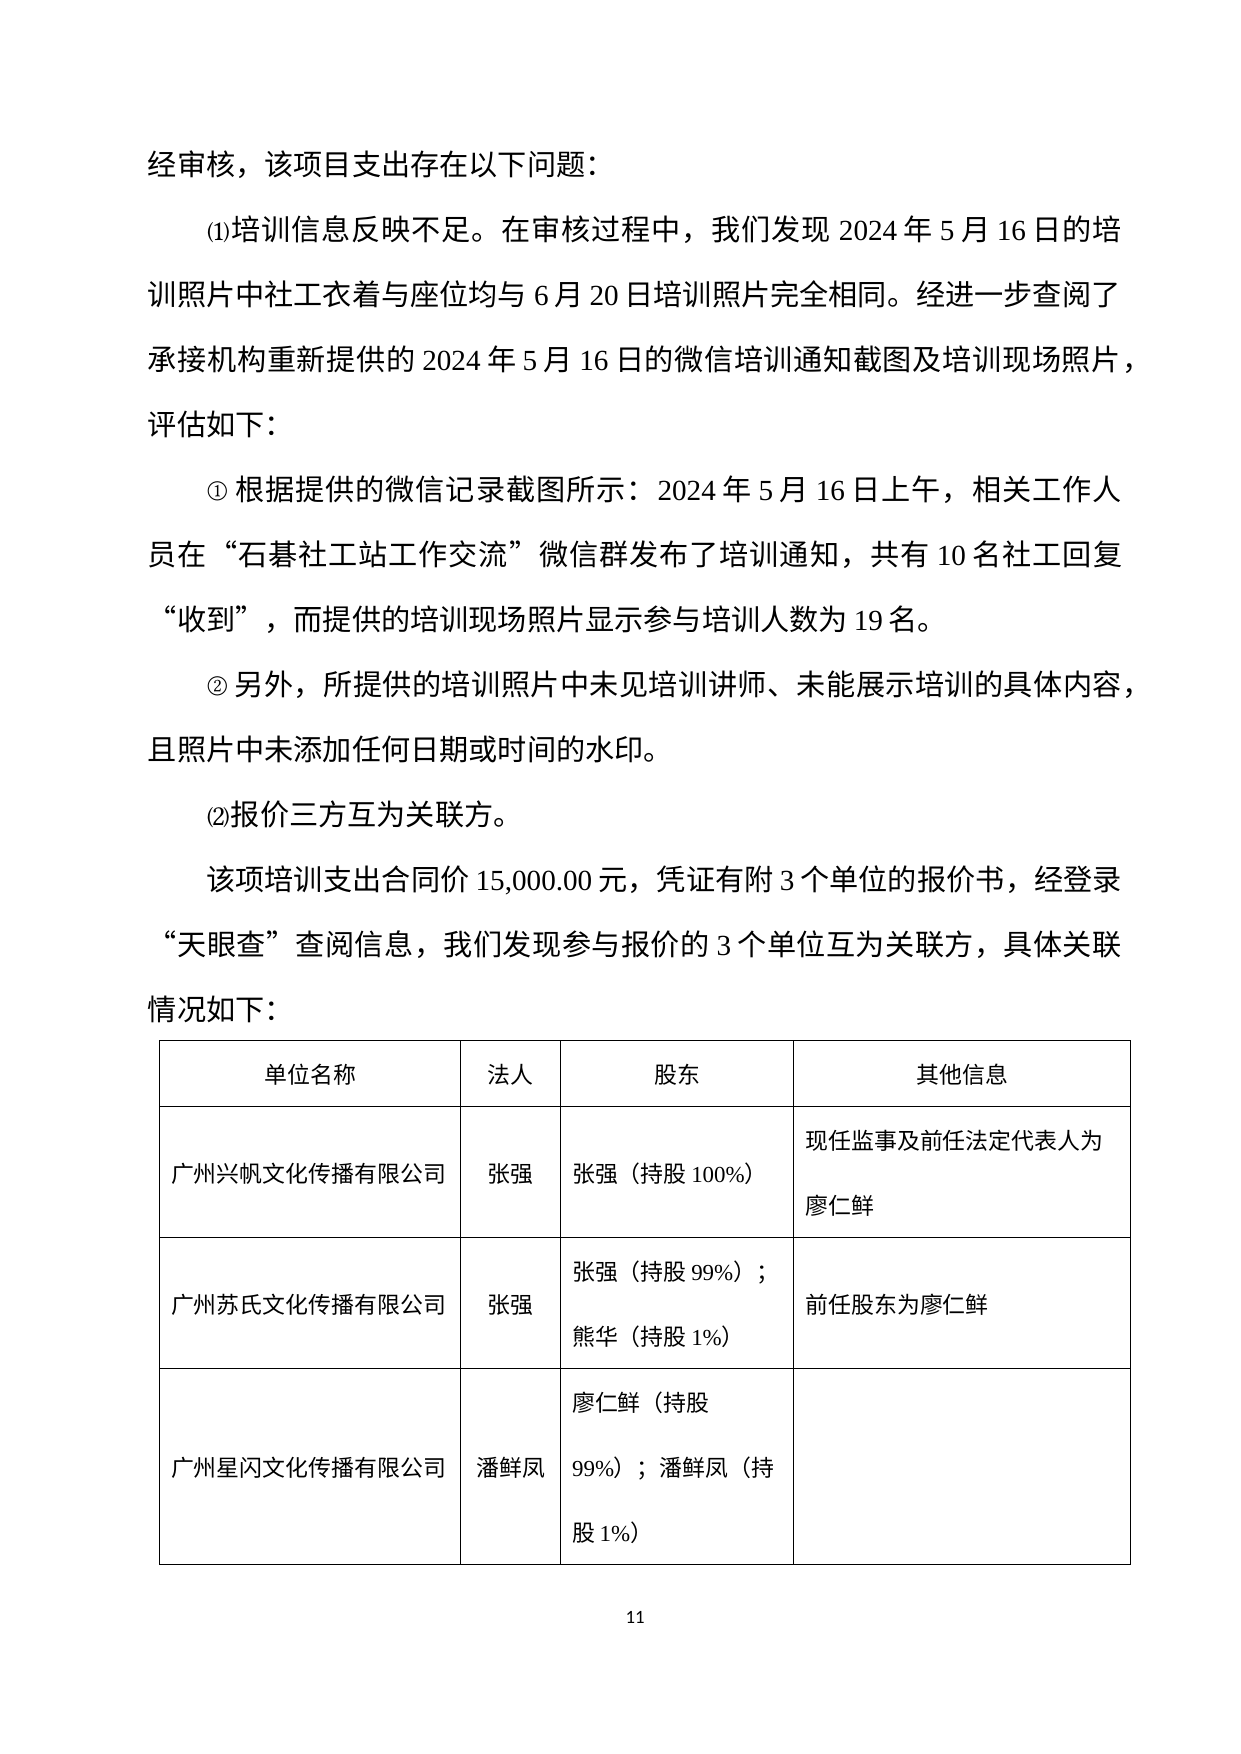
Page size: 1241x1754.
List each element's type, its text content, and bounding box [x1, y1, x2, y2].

text ⑵报价三方互为关联方。 [148, 780, 1122, 845]
text ②另外，所提供的培训照片中未见培训讲师、未能展示培训的具体内容，且照片中未添加任何日期或时间的水印。 [148, 650, 1122, 780]
table_cell 廖仁鲜（持股99%）；潘鲜凤（持股1%） [561, 1369, 793, 1564]
table_cell 潘鲜凤 [461, 1369, 560, 1564]
table_header 法人 [461, 1041, 560, 1106]
table_header 股东 [561, 1041, 793, 1106]
table_cell 广州苏氏文化传播有限公司 [160, 1238, 460, 1368]
table_cell 前任股东为廖仁鲜 [794, 1238, 1130, 1368]
table_cell 广州兴帆文化传播有限公司 [160, 1107, 460, 1237]
text 该项培训支出合同价15,000.00元，凭证有附3个单位的报价书，经登录“天眼查”查阅信息，我们发现参与报价的3个单位互为关联方，具体关联情况如下： [148, 845, 1122, 1040]
table_header 其他信息 [794, 1041, 1130, 1106]
table_cell 现任监事及前任法定代表人为廖仁鲜 [794, 1107, 1130, 1237]
table_cell 广州星闪文化传播有限公司 [160, 1369, 460, 1564]
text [148, 130, 1122, 195]
table_cell 张强 [461, 1238, 560, 1368]
table_cell 张强（持股99%）；熊华（持股1%） [561, 1238, 793, 1368]
table_cell [794, 1369, 1130, 1564]
text ⑴培训信息反映不足。在审核过程中，我们发现2024年5月16日的培训照片中社工衣着与座位均与6月20日培训照片完全相同。经进一步查阅了承接机构重新提供的2024年5月16日的微信培训通知截图及培训现场照片，评估如下： [148, 195, 1122, 455]
table_cell 张强（持股100%） [561, 1107, 793, 1237]
table_cell 张强 [461, 1107, 560, 1237]
text ①根据提供的微信记录截图所示：2024年5月16日上午，相关工作人员在“石碁社工站工作交流”微信群发布了培训通知，共有10名社工回复“收到”，而提供的培训现场照片显示参与培训人数为19名。 [148, 455, 1122, 650]
table_header 单位名称 [160, 1041, 460, 1106]
